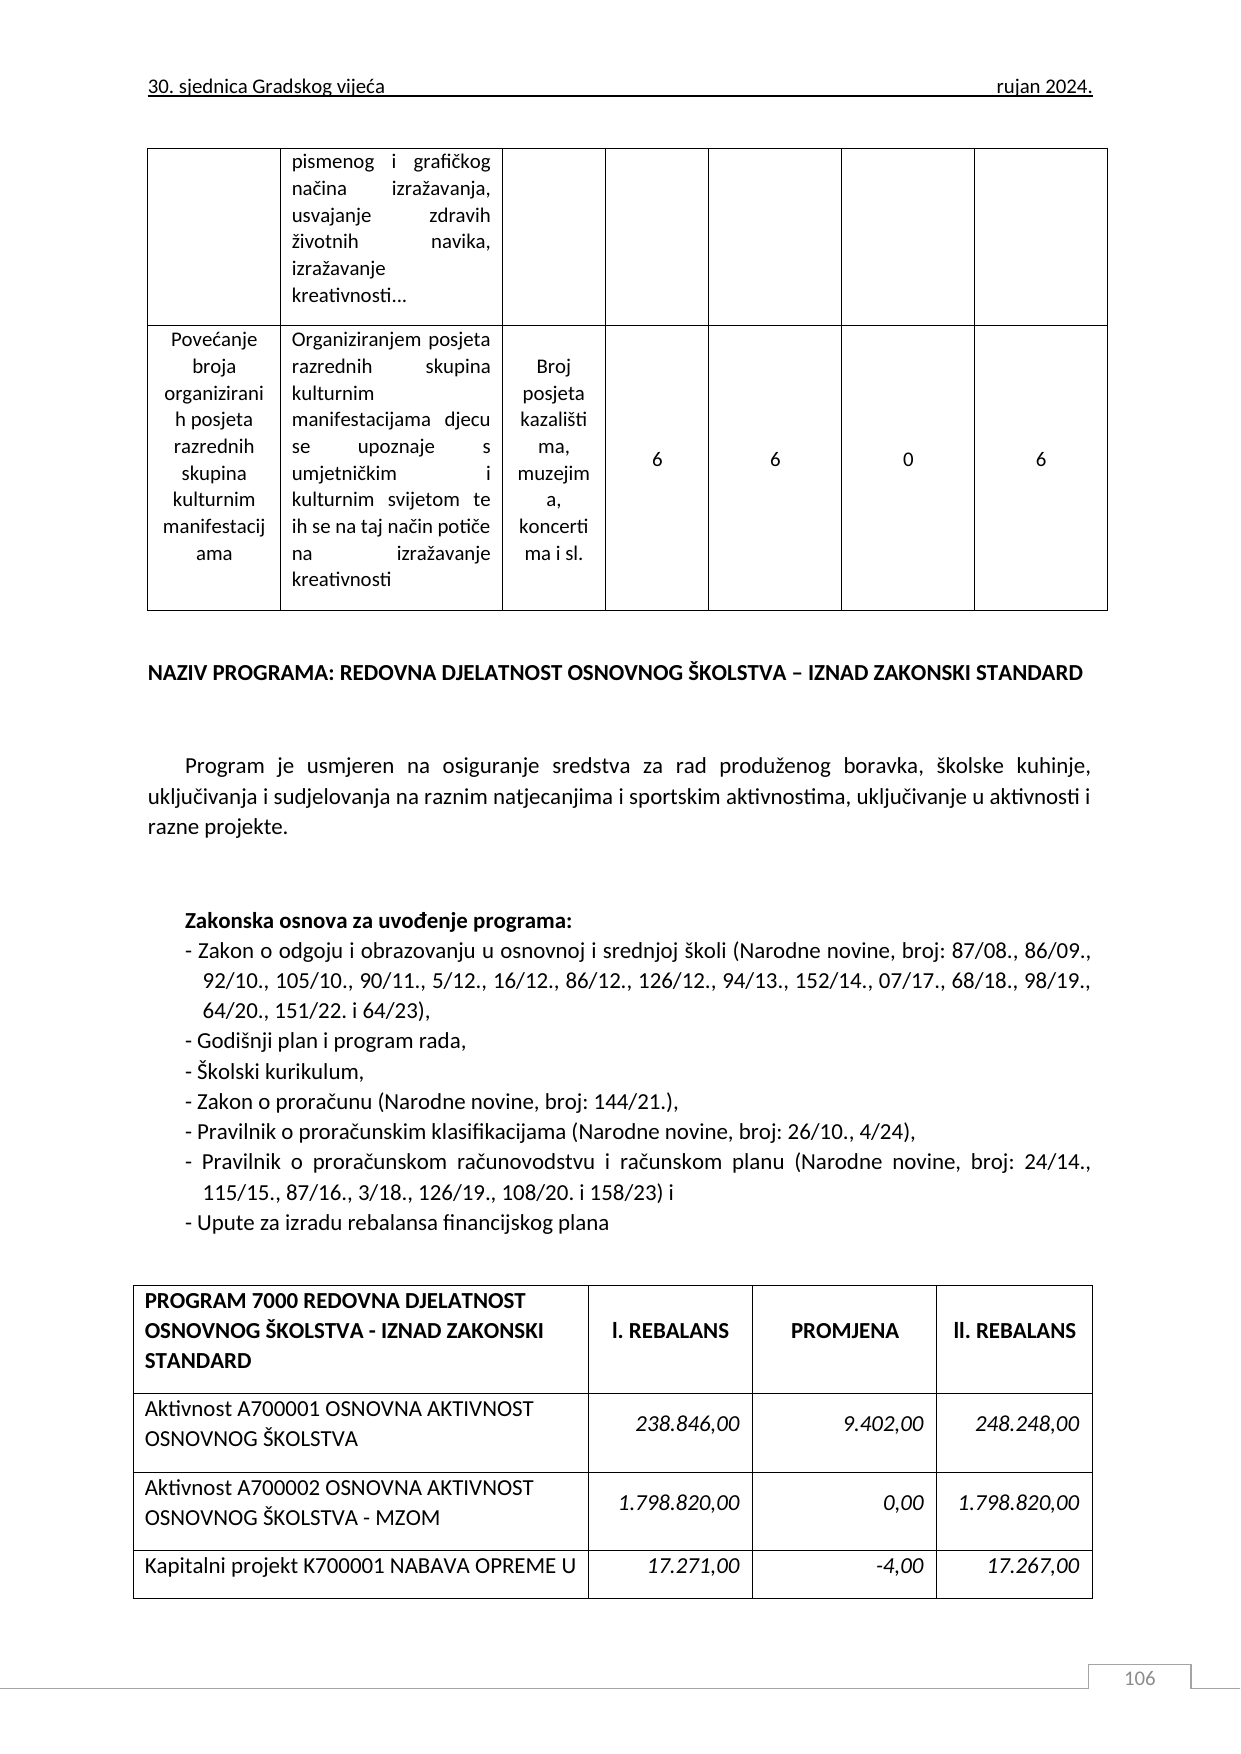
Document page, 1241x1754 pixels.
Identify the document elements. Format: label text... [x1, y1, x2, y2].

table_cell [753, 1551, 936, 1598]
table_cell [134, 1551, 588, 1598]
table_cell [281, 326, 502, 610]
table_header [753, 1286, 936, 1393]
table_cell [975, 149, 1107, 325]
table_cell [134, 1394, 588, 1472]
text - Zakon o proračunu (Narodne novine, broj: 144/21.), [185, 1087, 1093, 1115]
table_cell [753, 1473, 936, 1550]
text - Pravilnik o proračunskim klasifikacijama (Narodne novine, broj: 26/10., 4/24), [185, 1117, 1093, 1145]
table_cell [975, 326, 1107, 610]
text Program je usmjeren na osiguranje sredstva za rad produženog boravka, školske kuhinje, uključivanja i sudjelovanja na raznim natjecanjima i sportskim aktivnostima, uključivanje u aktivnosti i razne projekte. [148, 752, 1093, 840]
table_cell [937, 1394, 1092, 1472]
text Zakonska osnova za uvođenje programa: [185, 906, 1093, 934]
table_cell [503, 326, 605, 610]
text - Zakon o odgoju i obrazovanju u osnovnoj i srednjoj školi (Narodne novine, broj: 87/08., 86/09., 92/10., 105/10., 90/11., 5/12., 16/12., 86/12., 126/12., 94/13., 152/14., 07/17., 68/18., 98/19., 64/20., 151/22. i 64/23), [185, 936, 1093, 1024]
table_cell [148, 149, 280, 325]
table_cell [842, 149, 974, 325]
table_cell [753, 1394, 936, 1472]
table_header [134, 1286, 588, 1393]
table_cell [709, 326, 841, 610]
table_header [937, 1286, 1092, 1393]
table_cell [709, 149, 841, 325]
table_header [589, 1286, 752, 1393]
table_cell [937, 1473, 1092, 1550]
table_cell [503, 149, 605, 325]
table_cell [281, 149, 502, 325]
text NAZIV PROGRAMA: REDOVNA DJELATNOST OSNOVNOG ŠKOLSTVA – IZNAD ZAKONSKI STANDARD [148, 658, 1093, 686]
text - Upute za izradu rebalansa financijskog plana [185, 1208, 1093, 1236]
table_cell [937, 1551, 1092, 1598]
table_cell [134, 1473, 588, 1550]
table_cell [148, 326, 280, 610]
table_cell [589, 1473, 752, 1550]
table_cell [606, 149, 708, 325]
text - Godišnji plan i program rada, [185, 1027, 1093, 1054]
text - Pravilnik o proračunskom računovodstvu i računskom planu (Narodne novine, broj: 24/14., 115/15., 87/16., 3/18., 126/19., 108/20. i 158/23) i [185, 1147, 1093, 1206]
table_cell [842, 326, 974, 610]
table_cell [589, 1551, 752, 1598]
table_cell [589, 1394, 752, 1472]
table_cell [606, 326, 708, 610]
text - Školski kurikulum, [185, 1057, 1093, 1085]
